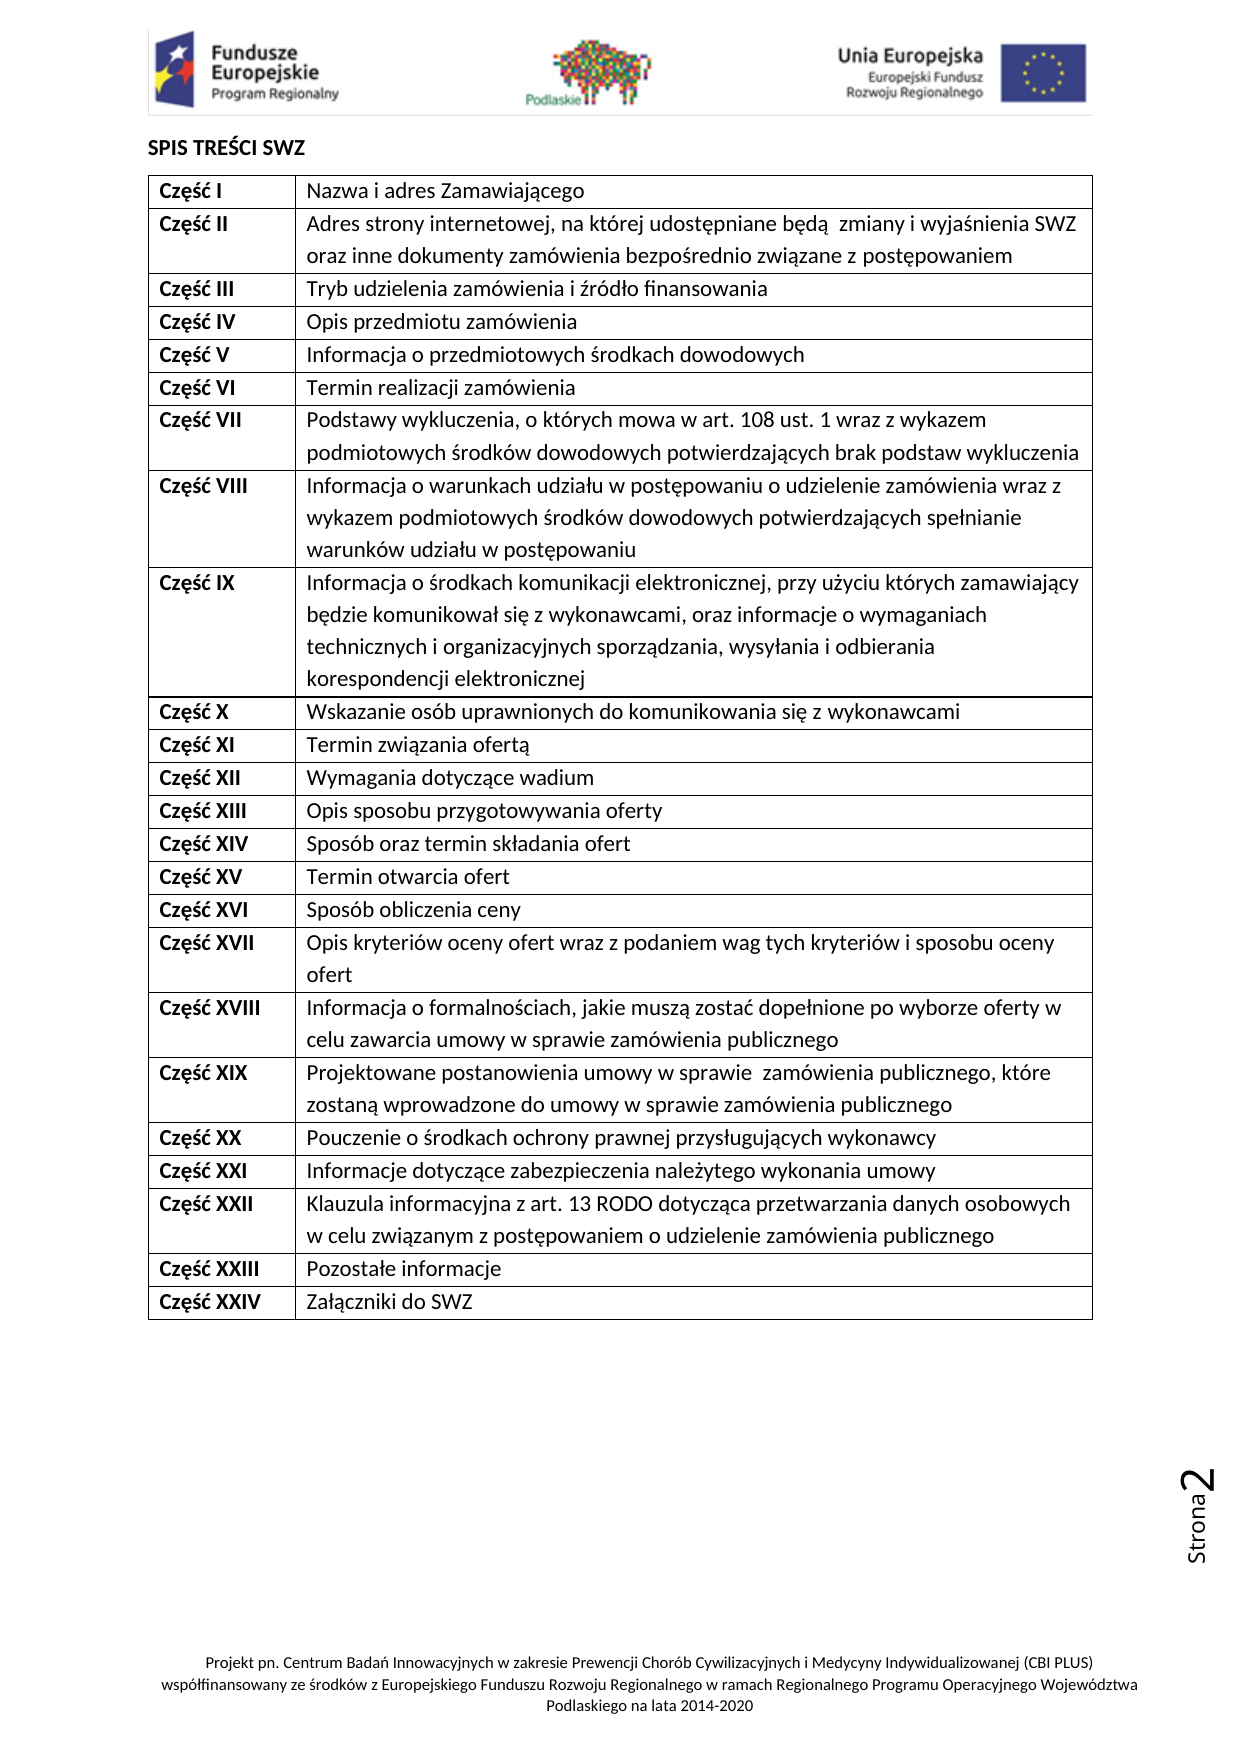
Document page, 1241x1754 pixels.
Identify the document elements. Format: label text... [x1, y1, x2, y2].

table_header Część I [149, 176, 295, 208]
table_cell Część IV [149, 307, 295, 339]
table_cell Termin realizacji zamówienia [296, 373, 1092, 404]
table_cell Termin związania ofertą [296, 730, 1092, 762]
table_cell Sposób oraz termin składania ofert [296, 829, 1092, 861]
table_cell Podstawy wykluczenia, o których mowa w art. 108 ust. 1 wraz z wykazem podmiotowych środków dowodowych potwierdzających brak podstaw wykluczenia [296, 406, 1092, 470]
table_cell Adres strony internetowej, na której udostępniane będą zmiany i wyjaśnienia SWZ oraz inne dokumenty zamówienia bezpośrednio związane z postępowaniem [296, 209, 1092, 273]
table_cell Część XV [149, 862, 295, 894]
table_cell Informacja o warunkach udziału w postępowaniu o udzielenie zamówienia wraz z wykazem podmiotowych środków dowodowych potwierdzających spełnianie warunków udziału w postępowaniu [296, 471, 1092, 567]
table_cell Część XXIII [149, 1254, 295, 1286]
table_cell Część XI [149, 730, 295, 762]
table_cell Część XII [149, 763, 295, 795]
table_cell Część XVI [149, 895, 295, 927]
table_cell Wymagania dotyczące wadium [296, 763, 1092, 795]
table_cell Pouczenie o środkach ochrony prawnej przysługujących wykonawcy [296, 1123, 1092, 1155]
table_cell Projektowane postanowienia umowy w sprawie zamówienia publicznego, które zostaną wprowadzone do umowy w sprawie zamówienia publicznego [296, 1058, 1092, 1122]
table_cell Część VII [149, 406, 295, 470]
table_cell Część XXIV [149, 1287, 295, 1319]
table_cell Załączniki do SWZ [296, 1287, 1092, 1319]
table_cell Część III [149, 274, 295, 306]
table_cell Sposób obliczenia ceny [296, 895, 1092, 927]
table_cell Termin otwarcia ofert [296, 862, 1092, 894]
table_cell Część X [149, 698, 295, 729]
table_cell Część XIV [149, 829, 295, 861]
table_cell Część XX [149, 1123, 295, 1155]
table_cell Klauzula informacyjna z art. 13 RODO dotycząca przetwarzania danych osobowych w celu związanym z postępowaniem o udzielenie zamówienia publicznego [296, 1189, 1092, 1253]
table_cell Część XXII [149, 1189, 295, 1253]
table_cell Opis kryteriów oceny ofert wraz z podaniem wag tych kryteriów i sposobu oceny ofert [296, 928, 1092, 992]
table_cell Informacje dotyczące zabezpieczenia należytego wykonania umowy [296, 1156, 1092, 1188]
table_cell Część VI [149, 373, 295, 404]
picture [147, 29, 1093, 117]
table_cell Część VIII [149, 471, 295, 567]
text SPIS TREŚCI SWZ [148, 133, 1152, 161]
table_header Nazwa i adres Zamawiającego [296, 176, 1092, 208]
table_cell Część XIX [149, 1058, 295, 1122]
table_cell Część XIII [149, 796, 295, 828]
table_cell Część II [149, 209, 295, 273]
table_cell Część V [149, 340, 295, 372]
table_cell Część XVII [149, 928, 295, 992]
table_cell Część XXI [149, 1156, 295, 1188]
table_cell Wskazanie osób uprawnionych do komunikowania się z wykonawcami [296, 698, 1092, 729]
table_cell Informacja o środkach komunikacji elektronicznej, przy użyciu których zamawiający będzie komunikował się z wykonawcami, oraz informacje o wymaganiach technicznych i organizacyjnych sporządzania, wysyłania i odbierania korespondencji elektronicznej [296, 568, 1092, 696]
table_cell Część XVIII [149, 993, 295, 1057]
table_cell Tryb udzielenia zamówienia i źródło finansowania [296, 274, 1092, 306]
table_cell Opis sposobu przygotowywania oferty [296, 796, 1092, 828]
table_cell Pozostałe informacje [296, 1254, 1092, 1286]
table_cell Część IX [149, 568, 295, 696]
table_cell Informacja o przedmiotowych środkach dowodowych [296, 340, 1092, 372]
table_cell Opis przedmiotu zamówienia [296, 307, 1092, 339]
table_cell Informacja o formalnościach, jakie muszą zostać dopełnione po wyborze oferty w celu zawarcia umowy w sprawie zamówienia publicznego [296, 993, 1092, 1057]
